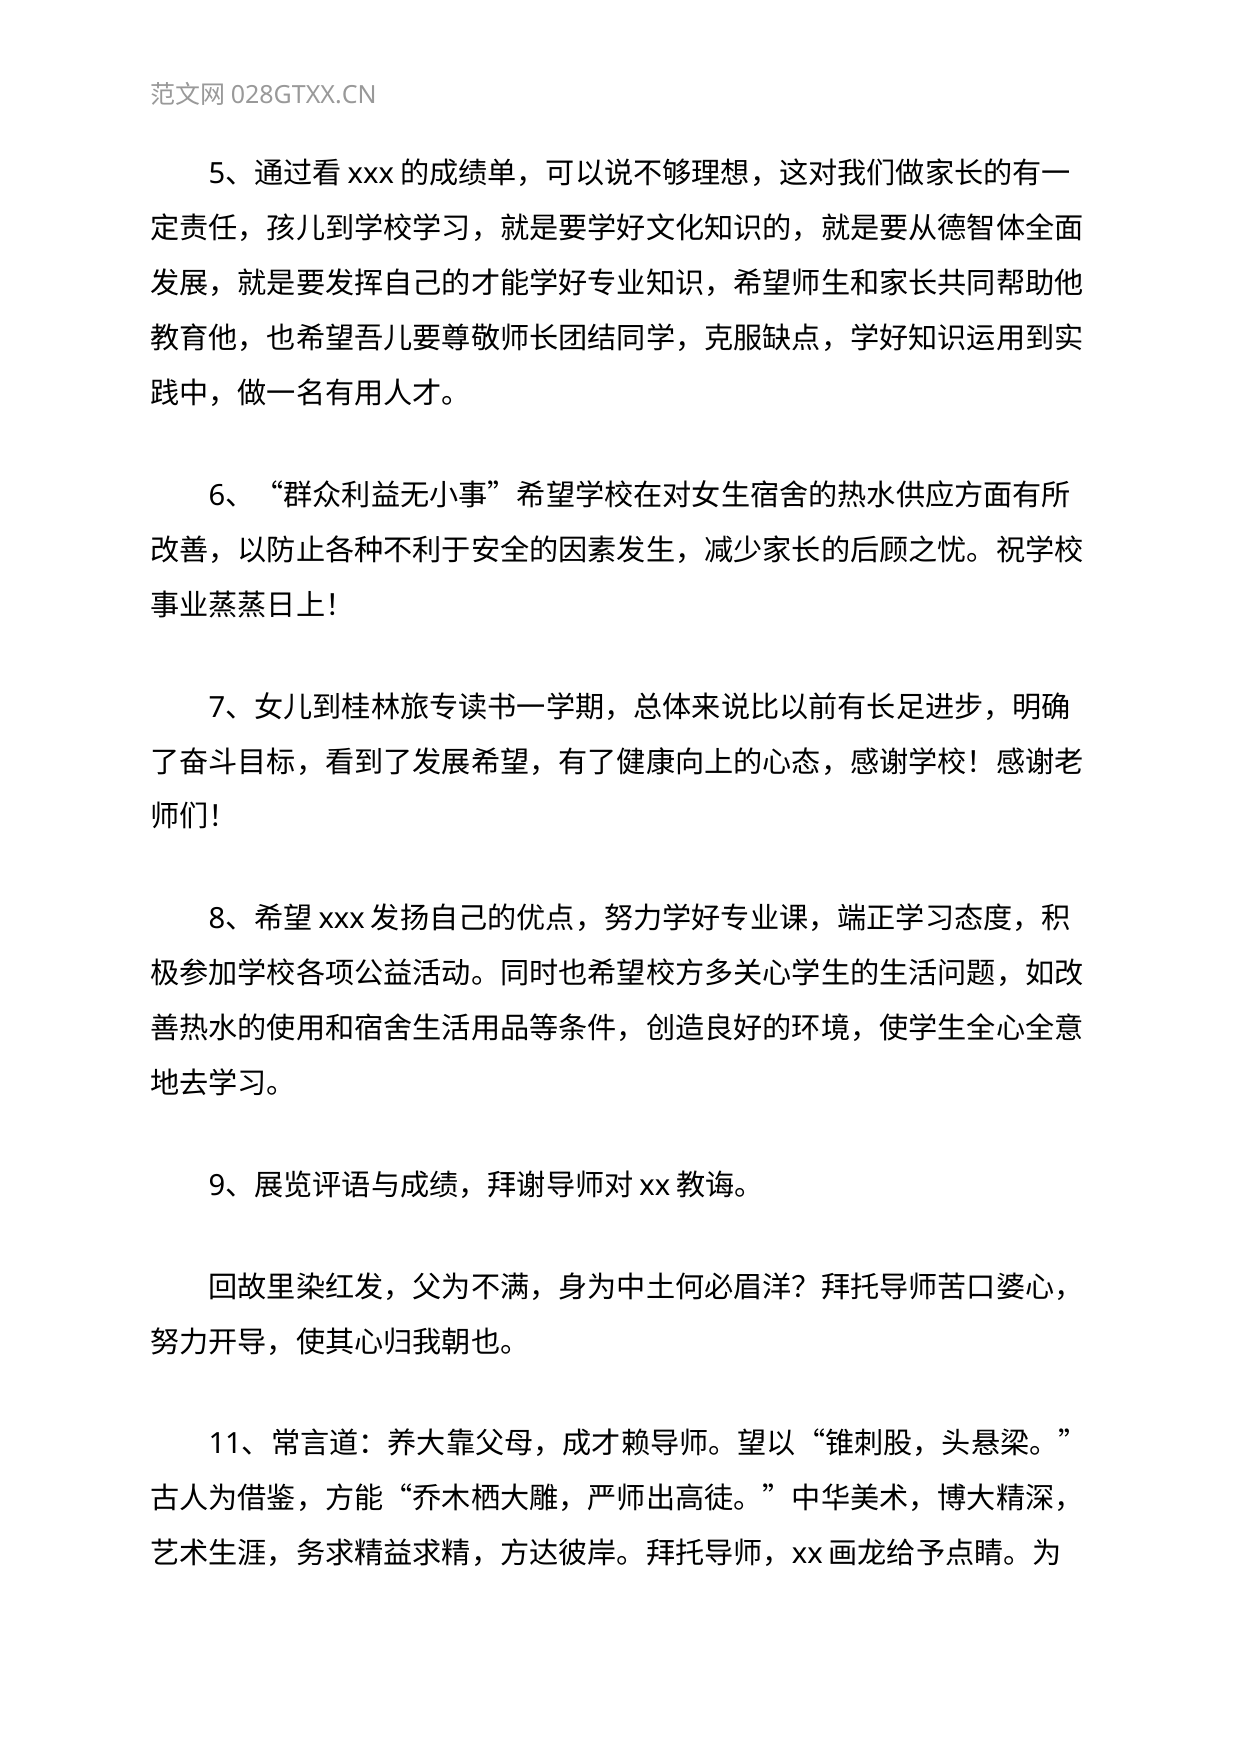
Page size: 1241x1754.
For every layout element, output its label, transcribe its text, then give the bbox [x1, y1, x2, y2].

text 9、展览评语与成绩，拜谢导师对xx教诲。 [150, 1161, 1090, 1204]
text 5、通过看xxx的成绩单，可以说不够理想，这对我们做家长的有一定责任，孩儿到学校学习，就是要学好文化知识的，就是要从德智体全面发展，就是要发挥自己的才能学好专业知识，希望师生和家长共同帮助他教育他，也希望吾儿要尊敬师长团结同学，克服缺点，学好知识运用到实践中，做一名有用人才。 [150, 150, 1090, 412]
text 8、希望xxx发扬自己的优点，努力学好专业课，端正学习态度，积极参加学校各项公益活动。同时也希望校方多关心学生的生活问题，如改善热水的使用和宿舍生活用品等条件，创造良好的环境，使学生全心全意地去学习。 [150, 895, 1090, 1102]
text 6、“群众利益无小事”希望学校在对女生宿舍的热水供应方面有所改善，以防止各种不利于安全的因素发生，减少家长的后顾之忧。祝学校事业蒸蒸日上！ [150, 471, 1090, 624]
text 7、女儿到桂林旅专读书一学期，总体来说比以前有长足进步，明确了奋斗目标，看到了发展希望，有了健康向上的心态，感谢学校！感谢老师们！ [150, 683, 1090, 835]
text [150, 1420, 1090, 1572]
text 回故里染红发，父为不满，身为中土何必眉洋？拜托导师苦口婆心，努力开导，使其心归我朝也。 [150, 1263, 1090, 1361]
